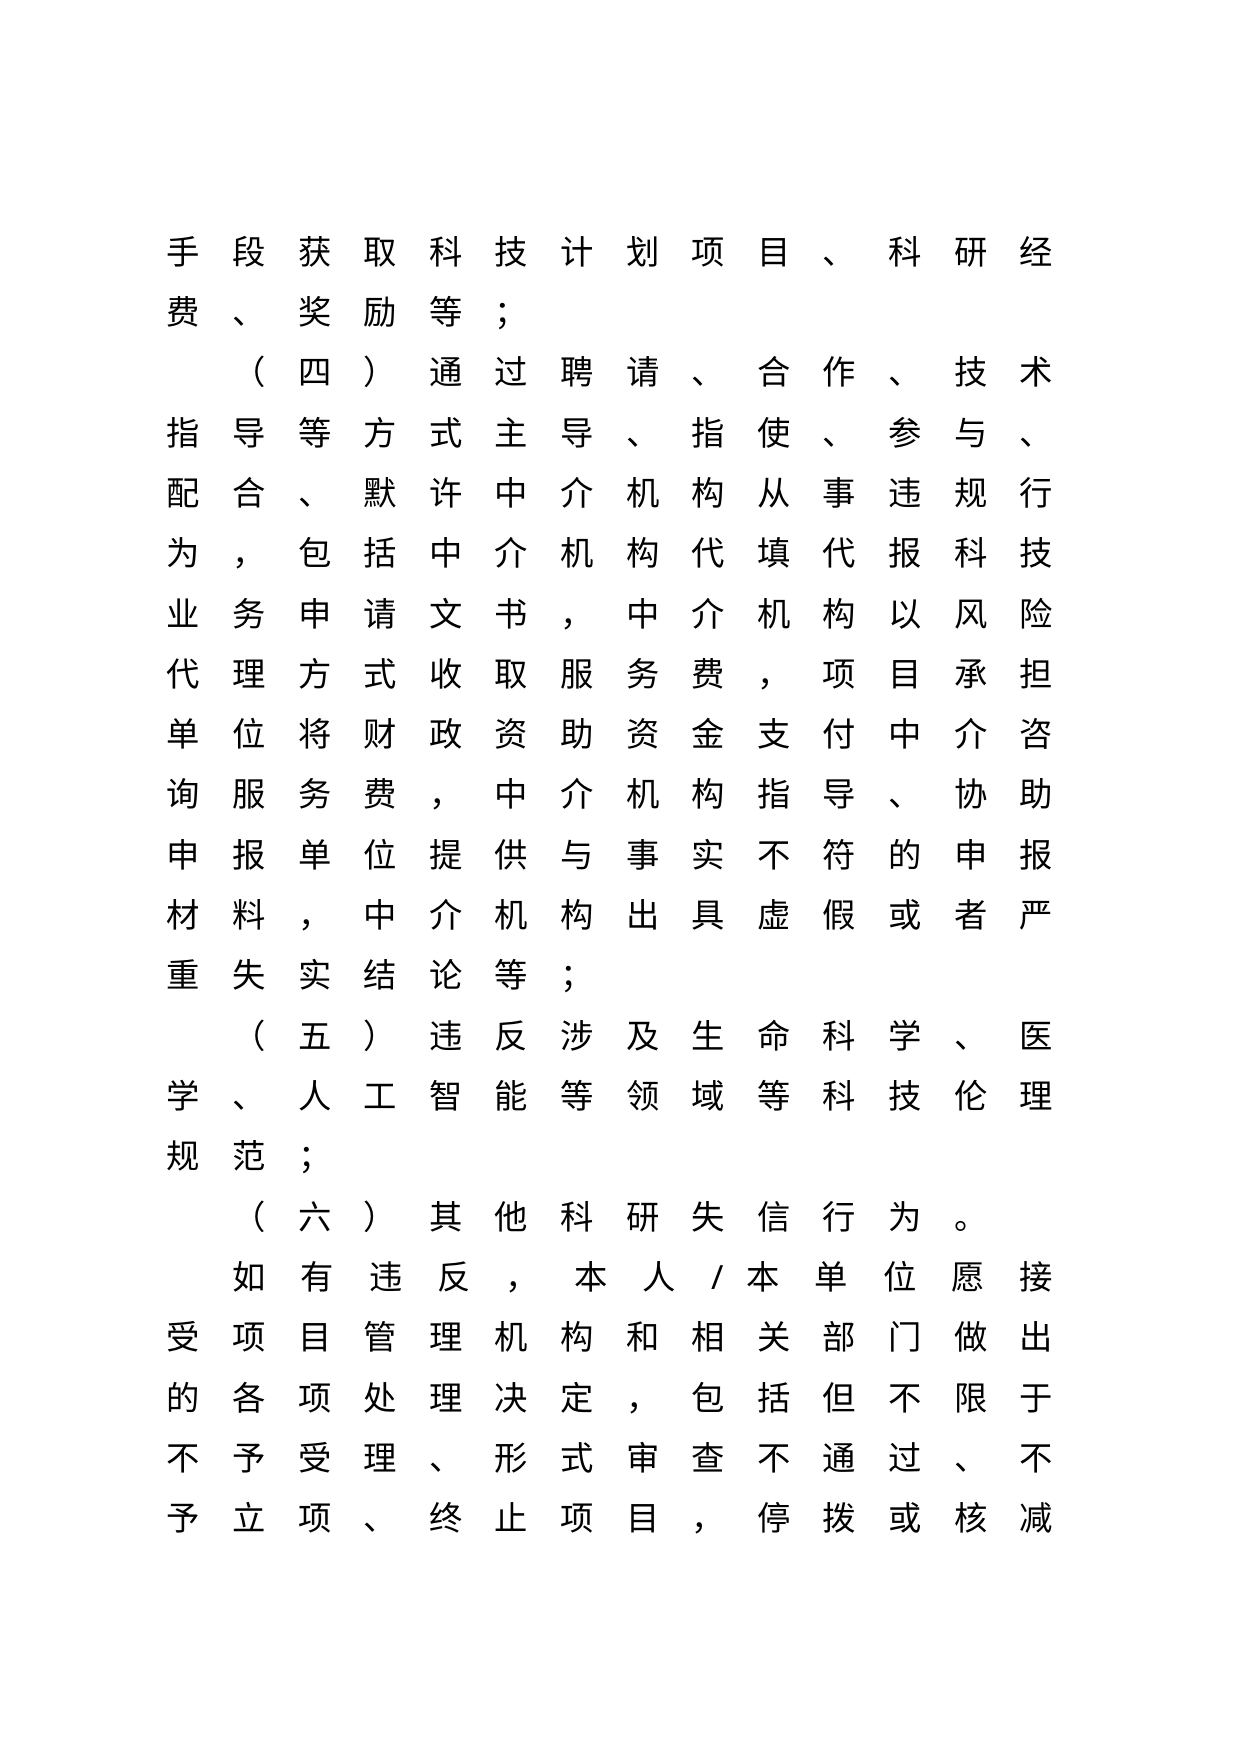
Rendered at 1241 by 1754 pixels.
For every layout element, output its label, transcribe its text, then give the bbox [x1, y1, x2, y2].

text （六）其他科研失信行为。 [167, 1184, 1085, 1245]
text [167, 1245, 1085, 1546]
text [167, 219, 1085, 340]
text （四）通过聘请、合作、技术指导等方式主导、指使、参与、配合、默许中介机构从事违规行为，包括中介机构代填代报科技业务申请文书，中介机构以风险代理方式收取服务费，项目承担单位将财政资助资金支付中介咨询服务费，中介机构指导、协助申报单位提供与事实不符的申报材料，中介机构出具虚假或者严重失实结论等； [167, 340, 1085, 1003]
text （五）违反涉及生命科学、医学、人工智能等领域等科技伦理规范； [167, 1003, 1085, 1184]
